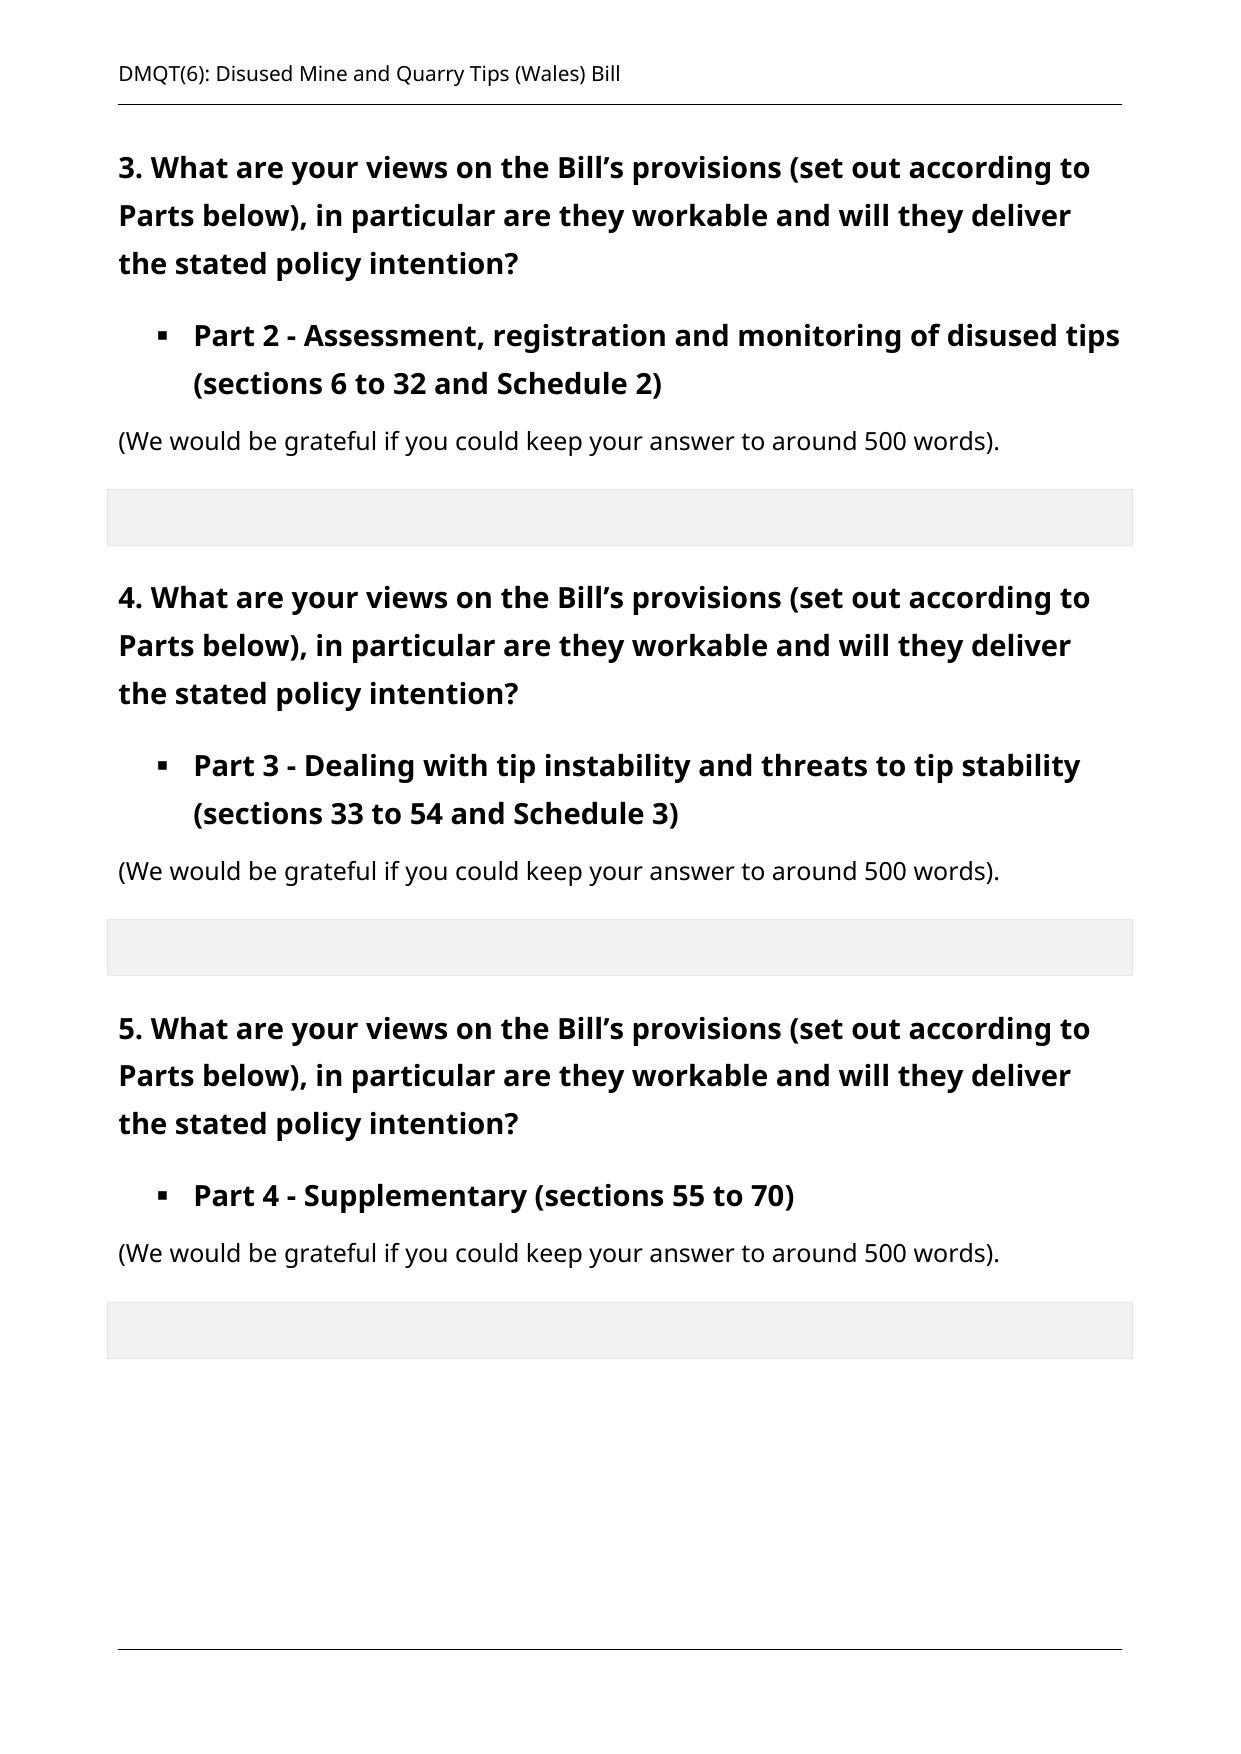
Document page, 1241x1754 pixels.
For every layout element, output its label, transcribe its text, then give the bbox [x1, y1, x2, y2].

subtitle 3. What are your views on the Bill’s provisions (set out according to Parts below), in particular are they workable and will they deliver the stated policy intention? [118, 148, 1122, 283]
text (We would be grateful if you could keep your answer to around 500 words). [118, 1236, 1122, 1270]
subtitle Part 3 - Dealing with tip instability and threats to tip stability (sections 33 to 54 and Schedule 3) [156, 746, 1122, 833]
subtitle Part 4 - Supplementary (sections 55 to 70) [156, 1176, 1122, 1215]
subtitle 5. What are your views on the Bill’s provisions (set out according to Parts below), in particular are they workable and will they deliver the stated policy intention? [118, 1008, 1122, 1143]
text (We would be grateful if you could keep your answer to around 500 words). [118, 853, 1122, 887]
subtitle 4. What are your views on the Bill’s provisions (set out according to Parts below), in particular are they workable and will they deliver the stated policy intention? [118, 578, 1122, 713]
text (We would be grateful if you could keep your answer to around 500 words). [118, 423, 1122, 457]
subtitle Part 2 - Assessment, registration and monitoring of disused tips (sections 6 to 32 and Schedule 2) [156, 316, 1122, 403]
